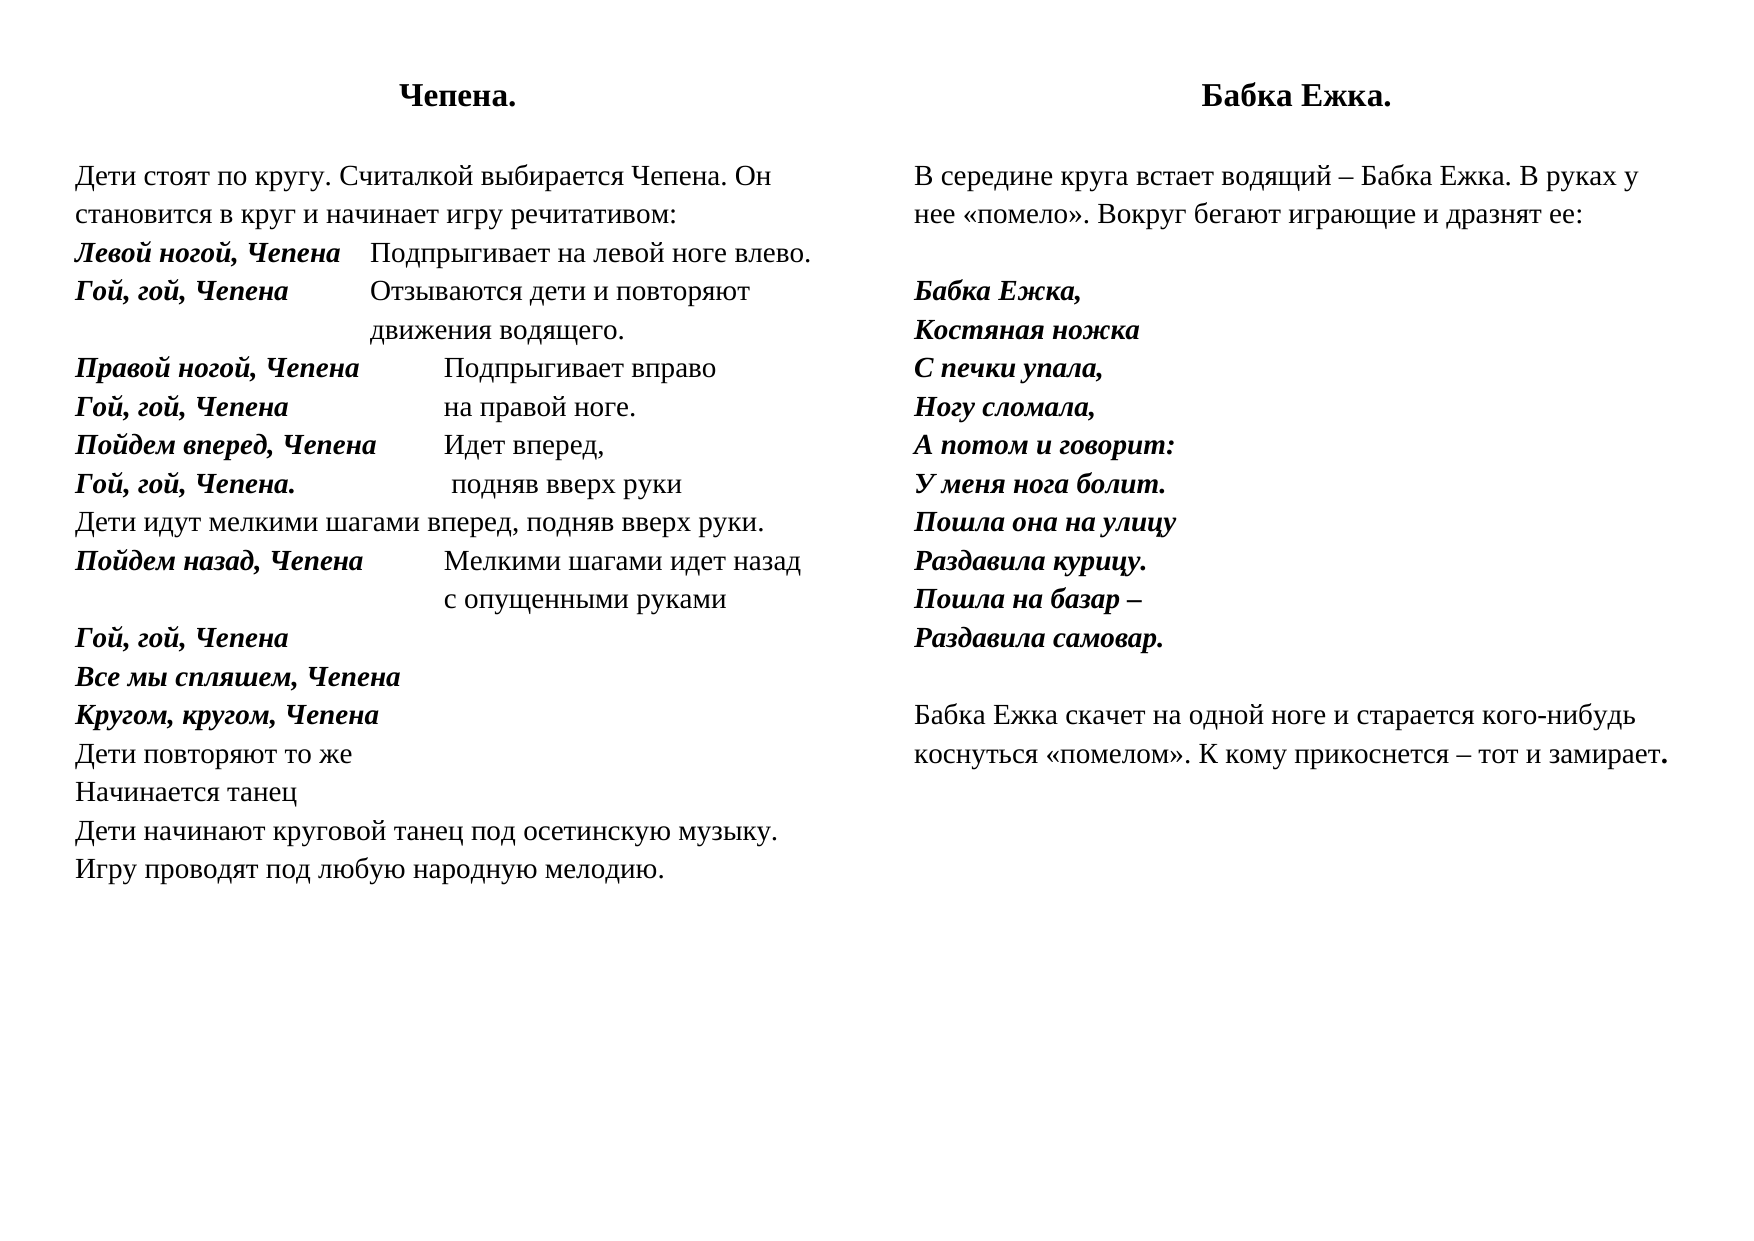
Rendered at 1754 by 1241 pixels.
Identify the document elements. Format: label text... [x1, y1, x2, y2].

text Левой ногой, Чепена Подпрыгивает на левой ноге влево. [75, 235, 840, 268]
text Ногу сломала, [914, 389, 1679, 422]
text Пошла на базар – [914, 582, 1679, 615]
text Гой, гой, Чепена на правой ноге. [75, 389, 840, 422]
text Бабка Ежка скачет на одной ноге и старается кого-нибудь коснуться «помелом». К кому прикоснется – тот и замирает. [914, 697, 1679, 769]
text Чепена. [75, 75, 840, 113]
text У меня нога болит. [914, 466, 1679, 499]
text Дети начинают круговой танец под осетинскую музыку. [75, 813, 840, 846]
text Игру проводят под любую народную мелодию. [75, 851, 840, 885]
text Раздавила самовар. [914, 620, 1679, 654]
text Гой, гой, Чепена [75, 620, 840, 654]
text Гой, гой, Чепена. подняв вверх руки [75, 466, 840, 499]
text Пойдем назад, Чепена Мелкими шагами идет назад с опущенными руками [75, 543, 840, 615]
text А потом и говорит: [914, 427, 1679, 461]
text В середине круга встает водящий – Бабка Ежка. В руках у нее «помело». Вокруг бегают играющие и дразнят ее: [914, 158, 1679, 230]
text Дети стоят по кругу. Считалкой выбирается Чепена. Он становится в круг и начинает игру речитативом: [75, 158, 840, 230]
text Все мы спляшем, Чепена [75, 659, 840, 692]
text Дети повторяют то же [75, 736, 840, 769]
text Дети идут мелкими шагами вперед, подняв вверх руки. [75, 504, 840, 538]
text Правой ногой, Чепена Подпрыгивает вправо [75, 350, 840, 384]
text Начинается танец [75, 774, 840, 808]
text Пойдем вперед, Чепена Идет вперед, [75, 427, 840, 461]
text Костяная ножка [914, 312, 1679, 345]
text Пошла она на улицу [914, 504, 1679, 538]
text Раздавила курицу. [914, 543, 1679, 577]
text С печки упала, [914, 350, 1679, 384]
text Гой, гой, Чепена Отзываются дети и повторяют движения водящего. [75, 273, 840, 345]
text Кругом, кругом, Чепена [75, 697, 840, 731]
text Бабка Ежка, [914, 273, 1679, 307]
text Бабка Ежка. [914, 75, 1679, 113]
